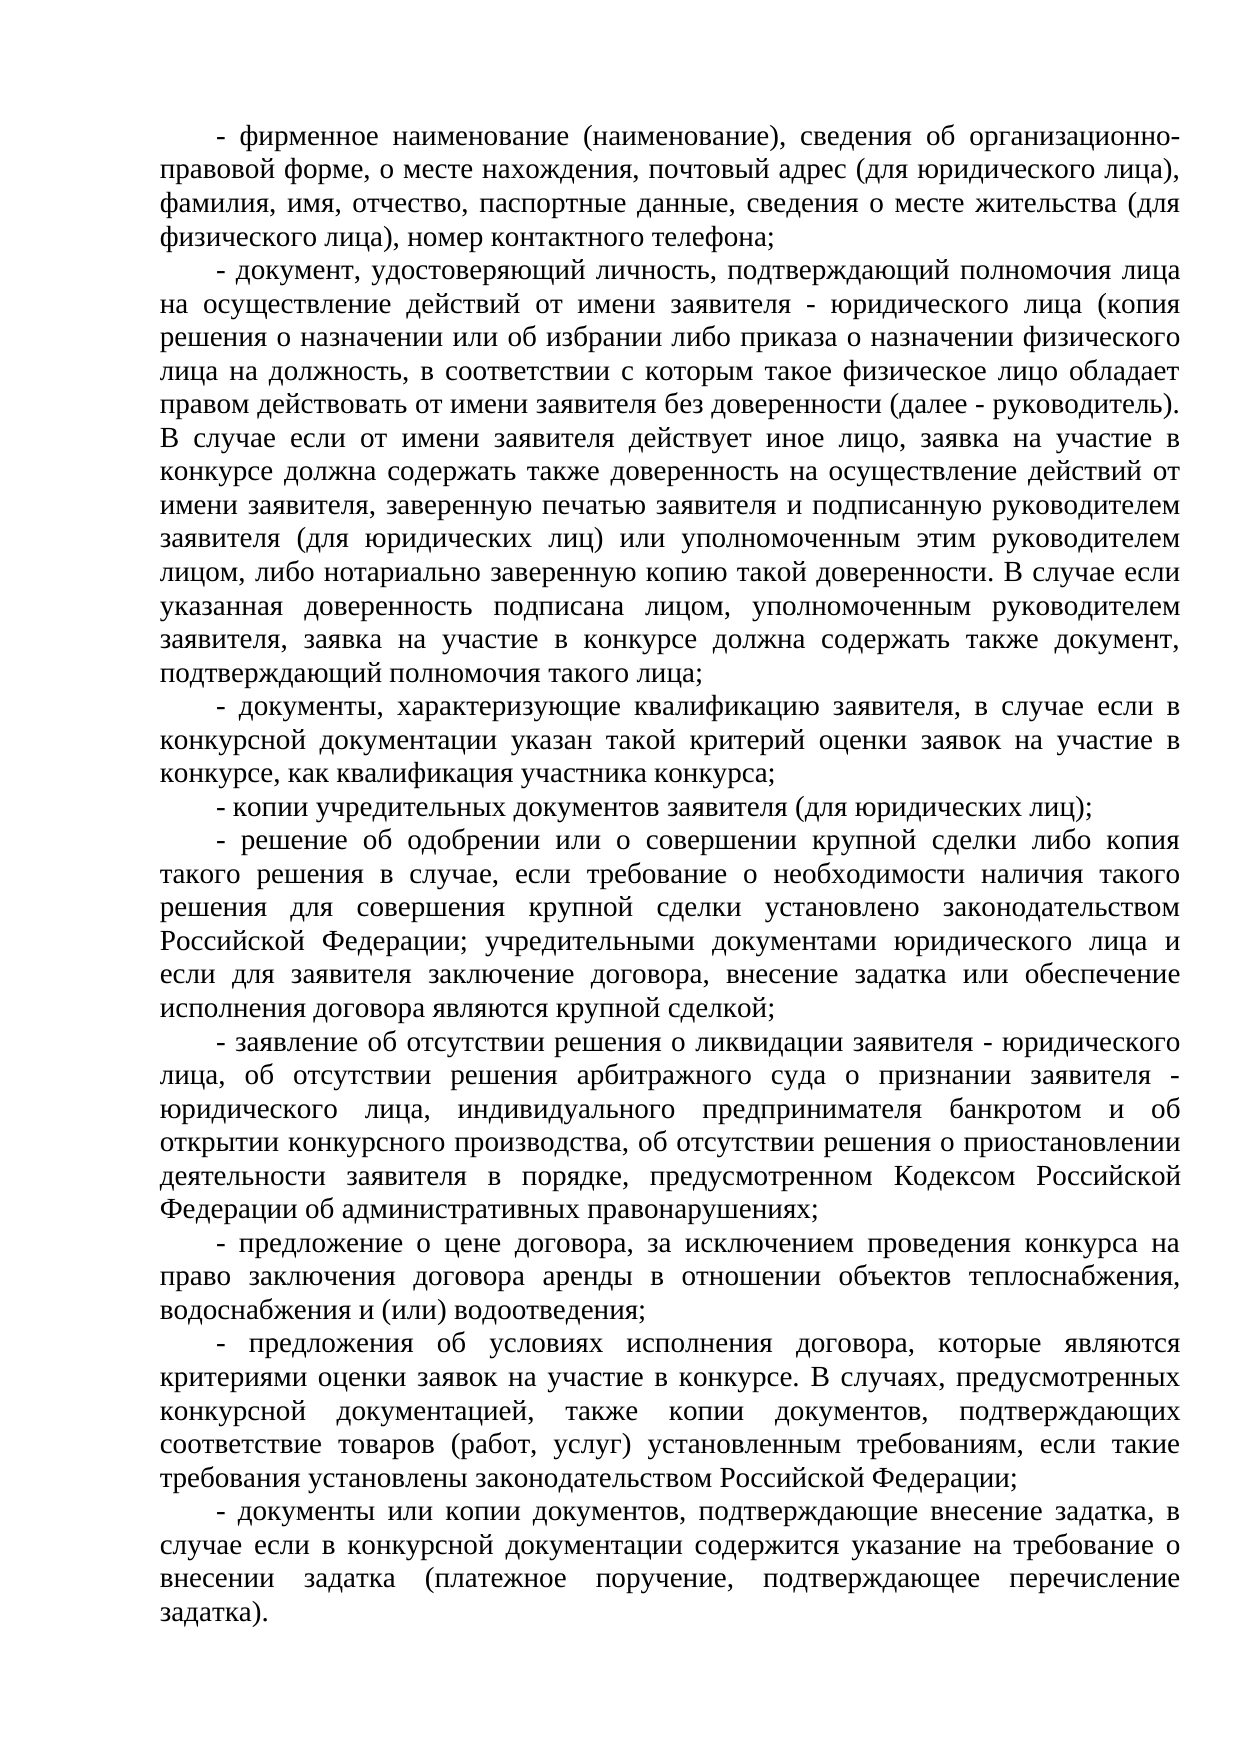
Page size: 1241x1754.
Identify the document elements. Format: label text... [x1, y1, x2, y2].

text - документы, характеризующие квалификацию заявителя, в случае если в конкурсной документации указан такой критерий оценки заявок на участие в конкурсе, как квалификация участника конкурса; [159, 688, 1181, 789]
text - документы или копии документов, подтверждающие внесение задатка, в случае если в конкурсной документации содержится указание на требование о внесении задатка (платежное поручение, подтверждающее перечисление задатка). [159, 1493, 1181, 1627]
text - заявление об отсутствии решения о ликвидации заявителя - юридического лица, об отсутствии решения арбитражного суда о признании заявителя - юридического лица, индивидуального предпринимателя банкротом и об открытии конкурсного производства, об отсутствии решения о приостановлении деятельности заявителя в порядке, предусмотренном Кодексом Российской Федерации об административных правонарушениях; [159, 1024, 1181, 1225]
text - копии учредительных документов заявителя (для юридических лиц); [159, 789, 1181, 822]
text - предложение о цене договора, за исключением проведения конкурса на право заключения договора аренды в отношении объектов теплоснабжения, водоснабжения и (или) водоотведения; [159, 1225, 1181, 1326]
text - решение об одобрении или о совершении крупной сделки либо копия такого решения в случае, если требование о необходимости наличия такого решения для совершения крупной сделки установлено законодательством Российской Федерации; учредительными документами юридического лица и если для заявителя заключение договора, внесение задатка или обеспечение исполнения договора являются крупной сделкой; [159, 822, 1181, 1024]
text - фирменное наименование (наименование), сведения об организационно-правовой форме, о месте нахождения, почтовый адрес (для юридического лица), фамилия, имя, отчество, паспортные данные, сведения о месте жительства (для физического лица), номер контактного телефона; [159, 118, 1181, 252]
text - предложения об условиях исполнения договора, которые являются критериями оценки заявок на участие в конкурсе. В случаях, предусмотренных конкурсной документацией, также копии документов, подтверждающих соответствие товаров (работ, услуг) установленным требованиям, если такие требования установлены законодательством Российской Федерации; [159, 1326, 1181, 1493]
text - документ, удостоверяющий личность, подтверждающий полномочия лица на осуществление действий от имени заявителя - юридического лица (копия решения о назначении или об избрании либо приказа о назначении физического лица на должность, в соответствии с которым такое физическое лицо обладает правом действовать от имени заявителя без доверенности (далее - руководитель). В случае если от имени заявителя действует иное лицо, заявка на участие в конкурсе должна содержать также доверенность на осуществление действий от имени заявителя, заверенную печатью заявителя и подписанную руководителем заявителя (для юридических лиц) или уполномоченным этим руководителем лицом, либо нотариально заверенную копию такой доверенности. В случае если указанная доверенность подписана лицом, уполномоченным руководителем заявителя, заявка на участие в конкурсе должна содержать также документ, подтверждающий полномочия такого лица; [159, 252, 1181, 688]
